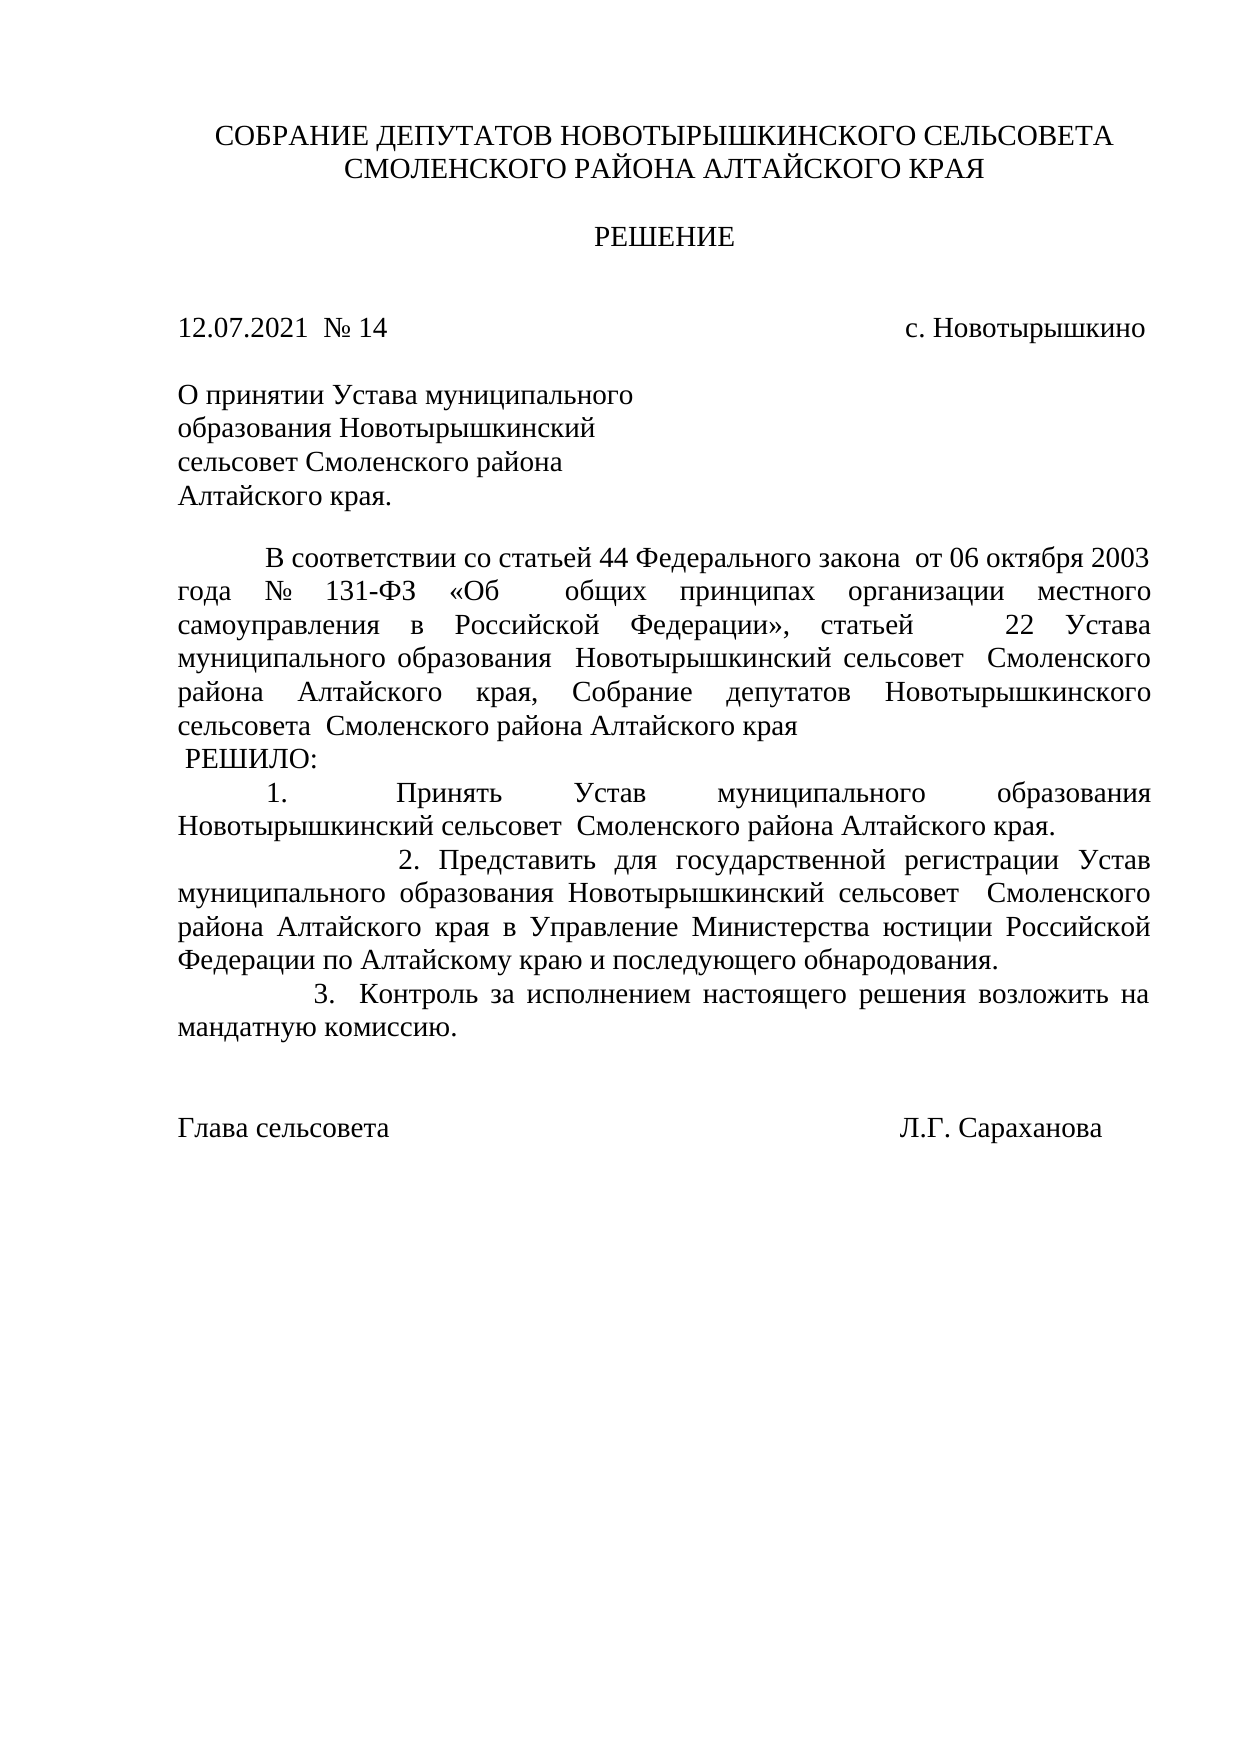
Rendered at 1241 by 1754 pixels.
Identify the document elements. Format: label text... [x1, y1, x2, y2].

text 12.07.2021 № 14 с. Новотырышкино [177, 310, 1152, 343]
text СМОЛЕНСКОГО РАЙОНА АЛТАЙСКОГО КРАЯ [177, 152, 1152, 185]
text О принятии Устава муниципального [177, 377, 1152, 411]
text РЕШЕНИЕ [177, 219, 1152, 252]
text 2. Представить для государственной регистрации Устав муниципального образования Новотырышкинский сельсовет Смоленского района Алтайского края в Управление Министерства юстиции Российской Федерации по Алтайскому краю и последующего обнародования. [177, 842, 1152, 976]
text сельсовет Смоленского района [177, 444, 1152, 478]
list Принять Устав муниципального образования Новотырышкинский сельсовет Смоленского района Алтайского края. [177, 775, 1152, 842]
text СОБРАНИЕ ДЕПУТАТОВ НОВОТЫРЫШКИНСКОГО СЕЛЬСОВЕТА [177, 118, 1152, 152]
text образования Новотырышкинский [177, 411, 1152, 444]
text В соответствии со статьей 44 Федерального закона от 06 октября 2003 года № 131-ФЗ «Об общих принципах организации местного самоуправления в Российской Федерации», статьей 22 Устава муниципального образования Новотырышкинский сельсовет Смоленского района Алтайского края, Собрание депутатов Новотырышкинского сельсовета Смоленского района Алтайского края [177, 540, 1152, 741]
text Алтайского края. [177, 478, 1152, 511]
text РЕШИЛО: [177, 741, 1152, 775]
text 3. Контроль за исполнением настоящего решения возложить на мандатную комиссию. [177, 976, 1152, 1043]
text Глава сельсовета Л.Г. Сараханова [177, 1110, 1152, 1144]
